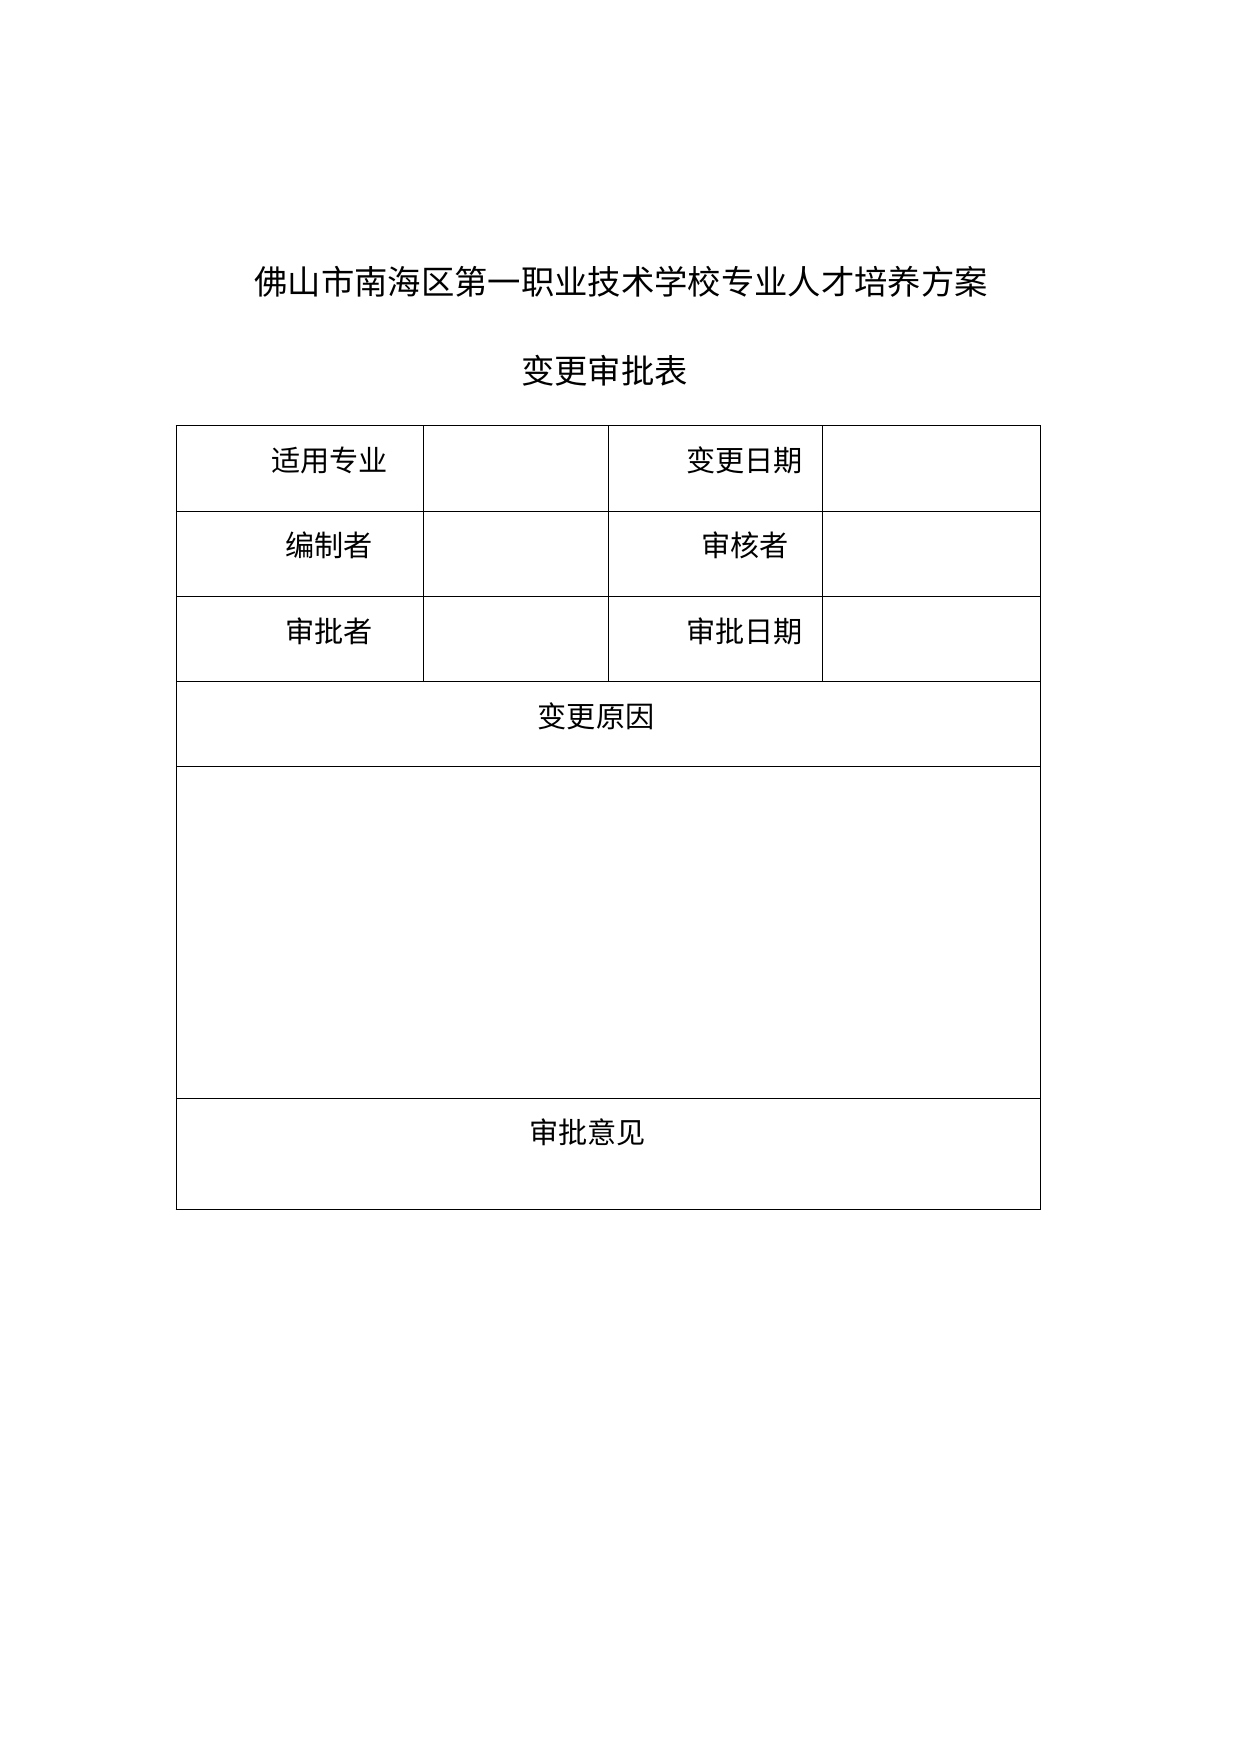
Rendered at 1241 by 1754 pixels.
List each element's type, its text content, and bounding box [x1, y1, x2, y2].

table_cell 审核者 [609, 512, 822, 596]
table_header 适用专业 [177, 426, 423, 511]
table_header 变更日期 [609, 426, 822, 511]
table_cell [177, 767, 1040, 1097]
text 变更审批表 [187, 336, 1053, 401]
table_cell 审批者 [177, 597, 423, 681]
table_header [823, 426, 1040, 511]
table_cell 审批意见 [177, 1099, 1040, 1209]
table_cell 变更原因 [177, 682, 1040, 766]
table_header [424, 426, 608, 511]
table_cell [424, 597, 608, 681]
table_cell [823, 512, 1040, 596]
text 佛山市南海区第一职业技术学校专业人才培养方案 [187, 247, 1053, 312]
table_cell [823, 597, 1040, 681]
table_cell [424, 512, 608, 596]
table_cell 审批日期 [609, 597, 822, 681]
table_cell 编制者 [177, 512, 423, 596]
